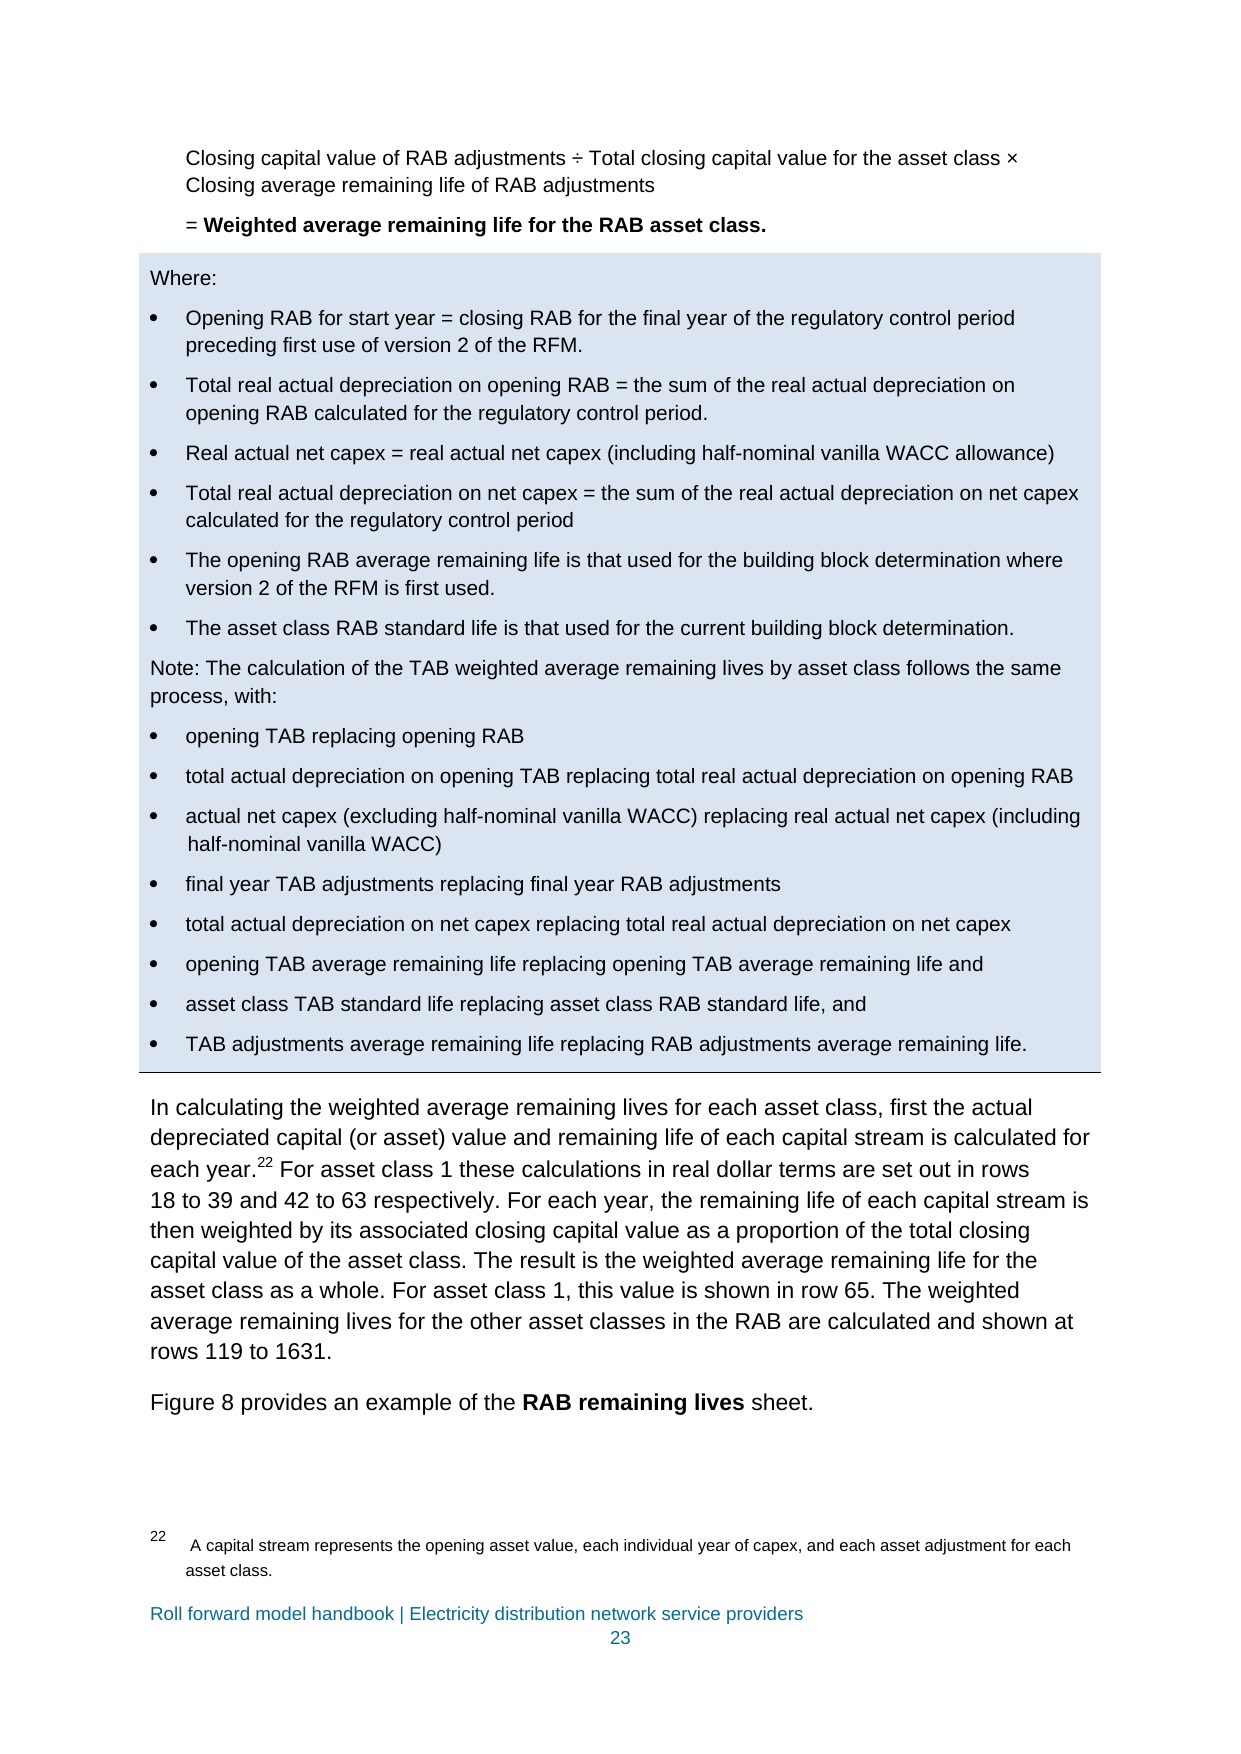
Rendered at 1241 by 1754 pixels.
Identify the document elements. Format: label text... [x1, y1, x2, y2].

text Figure 8 provides an example of the RAB remaining lives sheet. [150, 1389, 1090, 1415]
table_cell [139, 133, 1101, 253]
text In calculating the weighted average remaining lives for each asset class, first the actual depreciated capital (or asset) value and remaining life of each capital stream is calculated for each year. For asset class 1 these calculations in real dollar terms are set out in rows 18 to 39 and 42 to 63 respectively. For each year, the remaining life of each capital stream is then weighted by its associated closing capital value as a proportion of the total closing capital value of the asset class. The result is the weighted average remaining life for the asset class as a whole. For asset class 1, this value is shown in row 65. The weighted average remaining lives for the other asset classes in the RAB are calculated and shown at rows 119 to 1631. [150, 1094, 1090, 1364]
table_cell Where: Opening RAB for start year = closing RAB for the final year of the regulatory control period preceding first use of version 2 of the RFM. Total real actual depreciation on opening RAB = the sum of the real actual depreciation on opening RAB calculated for the regulatory control period. Real actual net capex = real actual net capex (including half-nominal vanilla WACC allowance) Total real actual depreciation on net capex = the sum of the real actual depreciation on net capex calculated for the regulatory control period The opening RAB average remaining life is that used for the building block determination where version 2 of the RFM is first used. The asset class RAB standard life is that used for the current building block determination. Note: The calculation of the TAB weighted average remaining lives by asset class follows the same process, with: opening TAB replacing opening RAB total actual depreciation on opening TAB replacing total real actual depreciation on opening RAB actual net capex (excluding half-nominal vanilla WACC) replacing real actual net capex (including half-nominal vanilla WACC) final year TAB adjustments replacing final year RAB adjustments total actual depreciation on net capex replacing total real actual depreciation on net capex opening TAB average remaining life replacing opening TAB average remaining life and asset class TAB standard life replacing asset class RAB standard life, and TAB adjustments average remaining life replacing RAB adjustments average remaining life. [139, 253, 1101, 1072]
